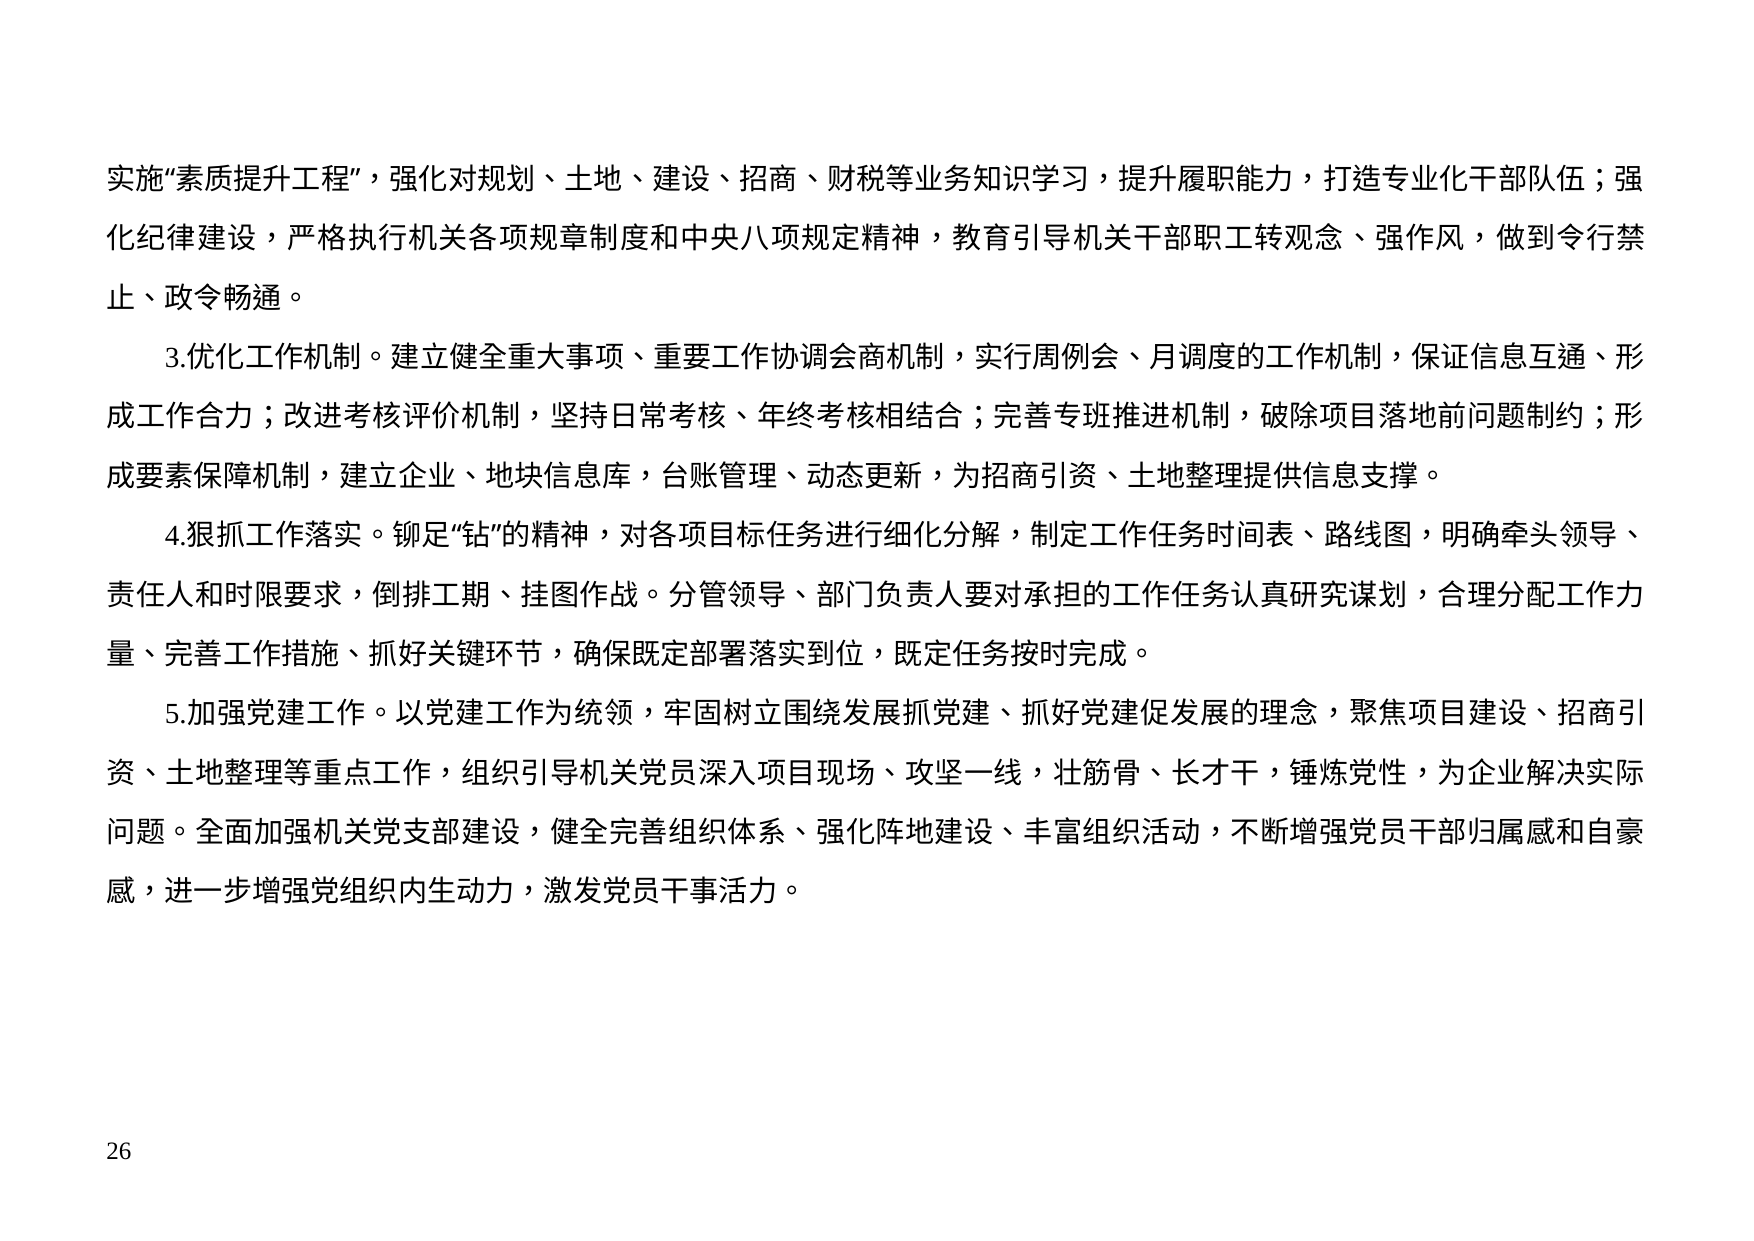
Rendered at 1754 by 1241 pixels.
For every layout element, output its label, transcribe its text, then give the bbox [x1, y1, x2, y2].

text 3.优化工作机制。建立健全重大事项、重要工作协调会商机制，实行周例会、月调度的工作机制，保证信息互通、形成工作合力；改进考核评价机制，坚持日常考核、年终考核相结合；完善专班推进机制，破除项目落地前问题制约；形成要素保障机制，建立企业、地块信息库，台账管理、动态更新，为招商引资、土地整理提供信息支撑。 [106, 320, 1648, 498]
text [106, 142, 1648, 320]
text 5.加强党建工作。以党建工作为统领，牢固树立围绕发展抓党建、抓好党建促发展的理念，聚焦项目建设、招商引资、土地整理等重点工作，组织引导机关党员深入项目现场、攻坚一线，壮筋骨、长才干，锤炼党性，为企业解决实际问题。全面加强机关党支部建设，健全完善组织体系、强化阵地建设、丰富组织活动，不断增强党员干部归属感和自豪感，进一步增强党组织内生动力，激发党员干事活力。 [106, 676, 1648, 914]
text 4.狠抓工作落实。铆足“钻”的精神，对各项目标任务进行细化分解，制定工作任务时间表、路线图，明确牵头领导、责任人和时限要求，倒排工期、挂图作战。分管领导、部门负责人要对承担的工作任务认真研究谋划，合理分配工作力量、完善工作措施、抓好关键环节，确保既定部署落实到位，既定任务按时完成。 [106, 498, 1648, 676]
